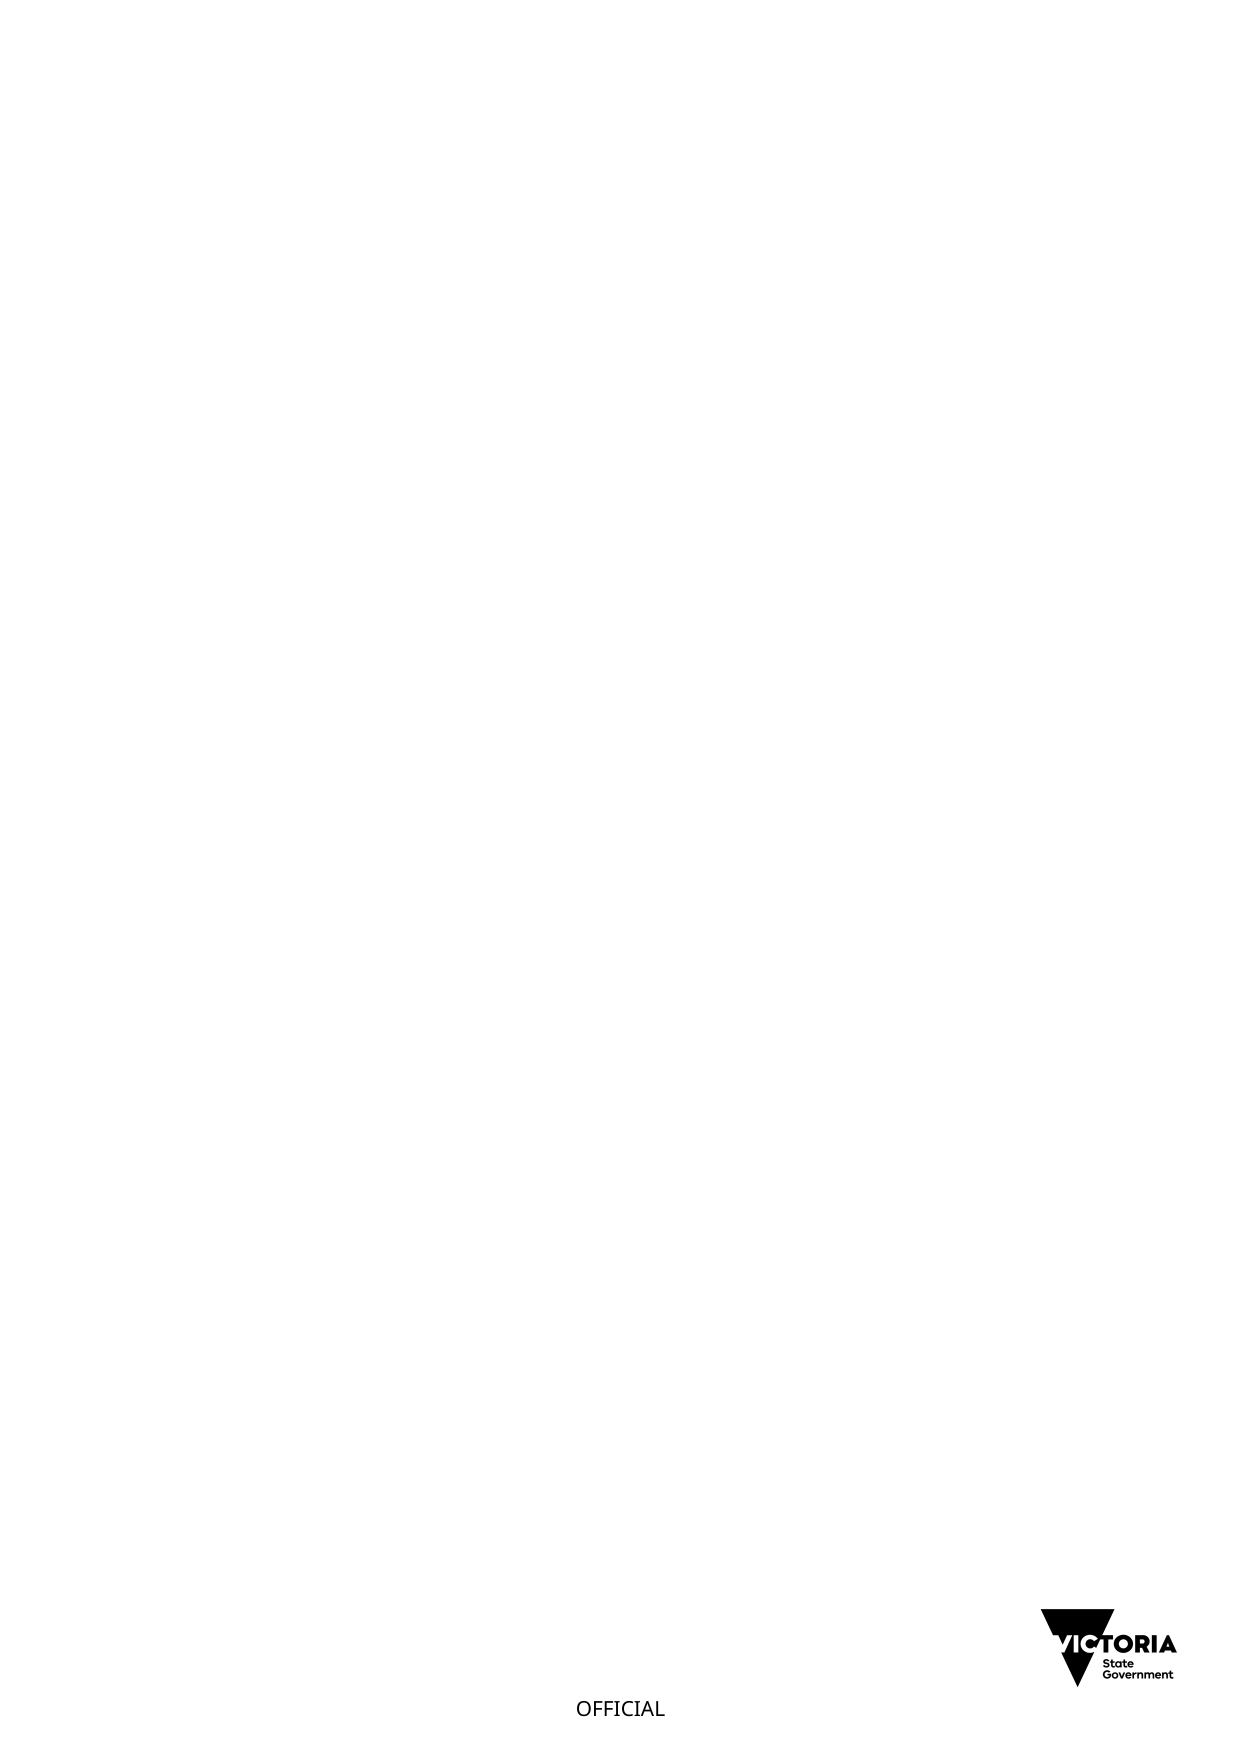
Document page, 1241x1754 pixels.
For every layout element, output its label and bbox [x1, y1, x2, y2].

picture [0, 1602, 1241, 1754]
